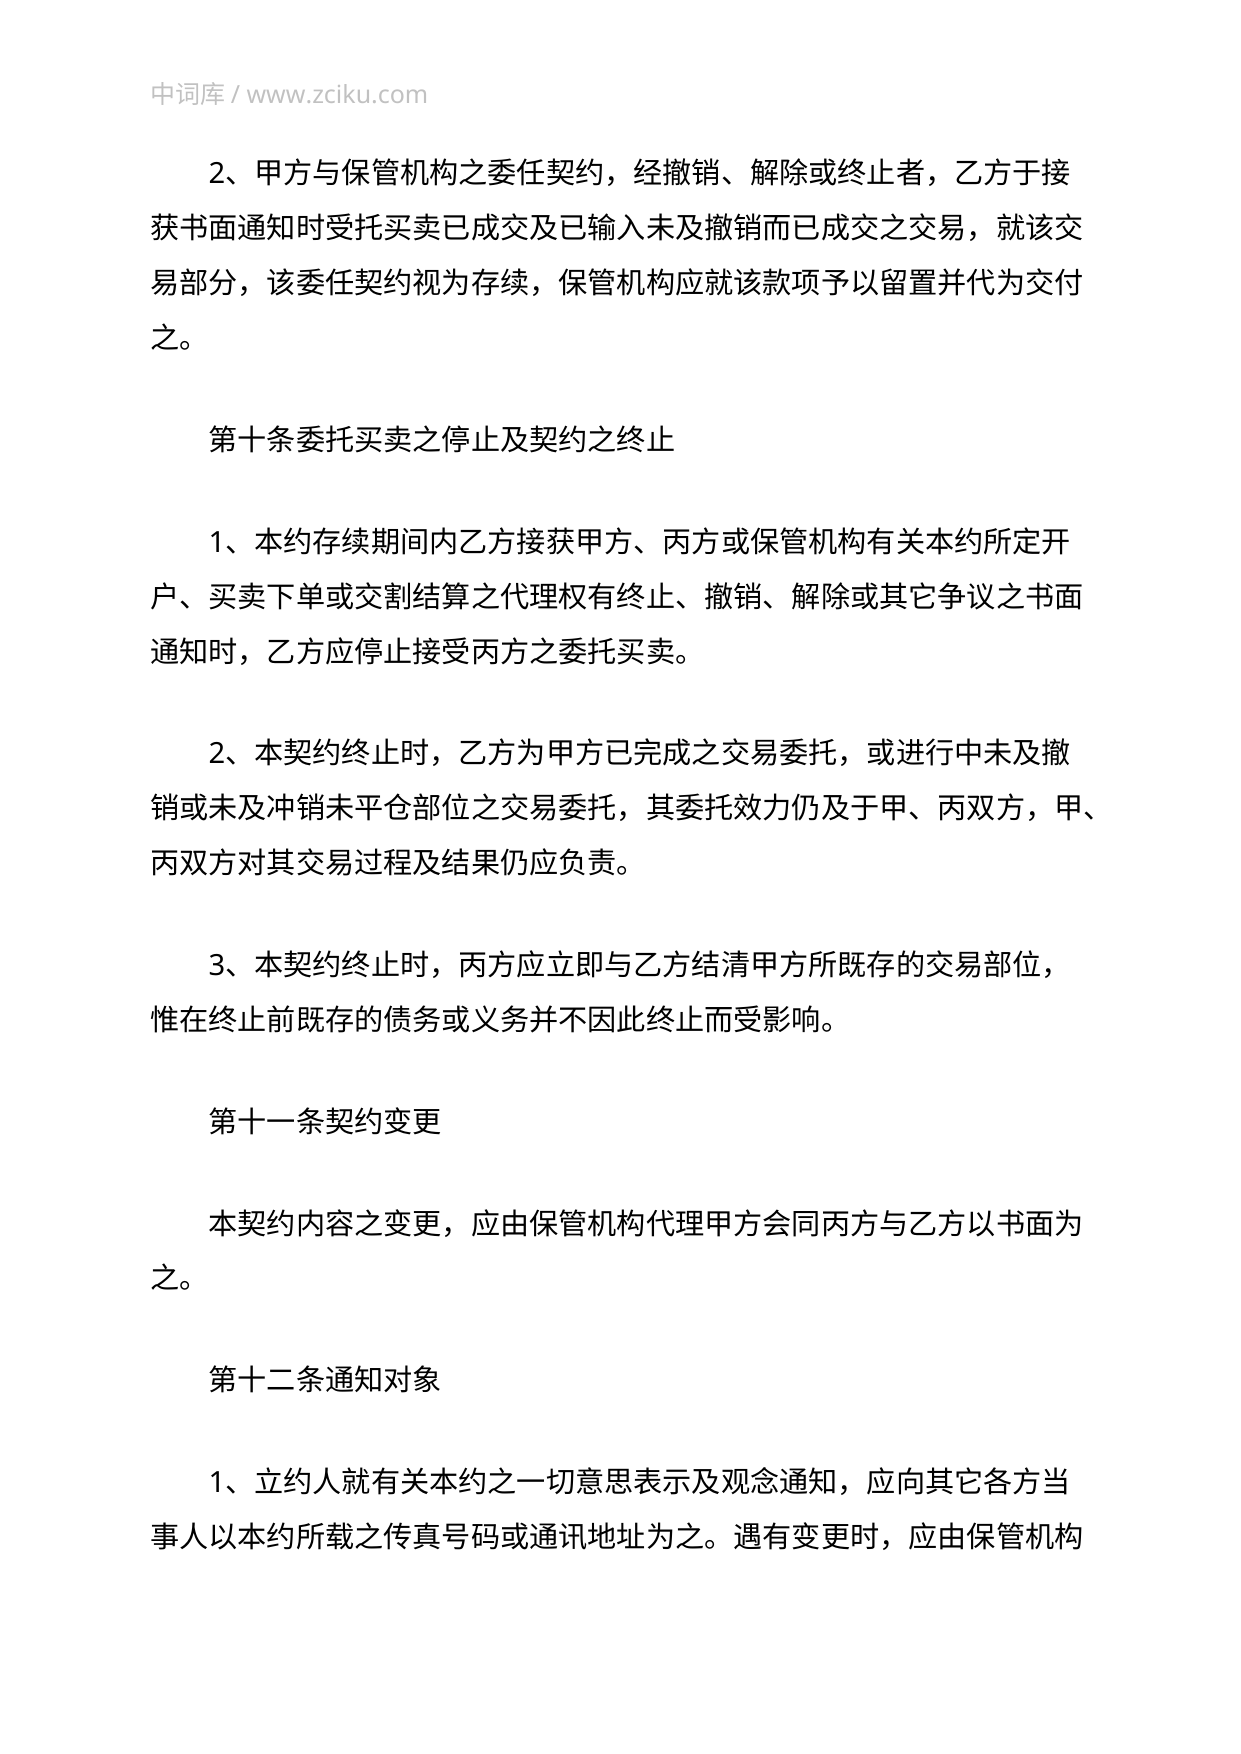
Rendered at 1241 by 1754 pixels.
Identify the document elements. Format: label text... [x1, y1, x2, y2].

text 第十条委托买卖之停止及契约之终止 [150, 417, 1090, 459]
text 第十二条通知对象 [150, 1357, 1090, 1399]
text 3、本契约终止时，丙方应立即与乙方结清甲方所既存的交易部位，惟在终止前既存的债务或义务并不因此终止而受影响。 [150, 942, 1090, 1039]
text 本契约内容之变更，应由保管机构代理甲方会同丙方与乙方以书面为之。 [150, 1200, 1090, 1297]
text 第十一条契约变更 [150, 1098, 1090, 1141]
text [150, 1459, 1090, 1556]
text 2、甲方与保管机构之委任契约，经撤销、解除或终止者，乙方于接获书面通知时受托买卖已成交及已输入未及撤销而已成交之交易，就该交易部分，该委任契约视为存续，保管机构应就该款项予以留置并代为交付之。 [150, 150, 1090, 357]
text 2、本契约终止时，乙方为甲方已完成之交易委托，或进行中未及撤销或未及冲销未平仓部位之交易委托，其委托效力仍及于甲、丙双方，甲、丙双方对其交易过程及结果仍应负责。 [150, 730, 1090, 882]
text 1、本约存续期间内乙方接获甲方、丙方或保管机构有关本约所定开户、买卖下单或交割结算之代理权有终止、撤销、解除或其它争议之书面通知时，乙方应停止接受丙方之委托买卖。 [150, 518, 1090, 671]
